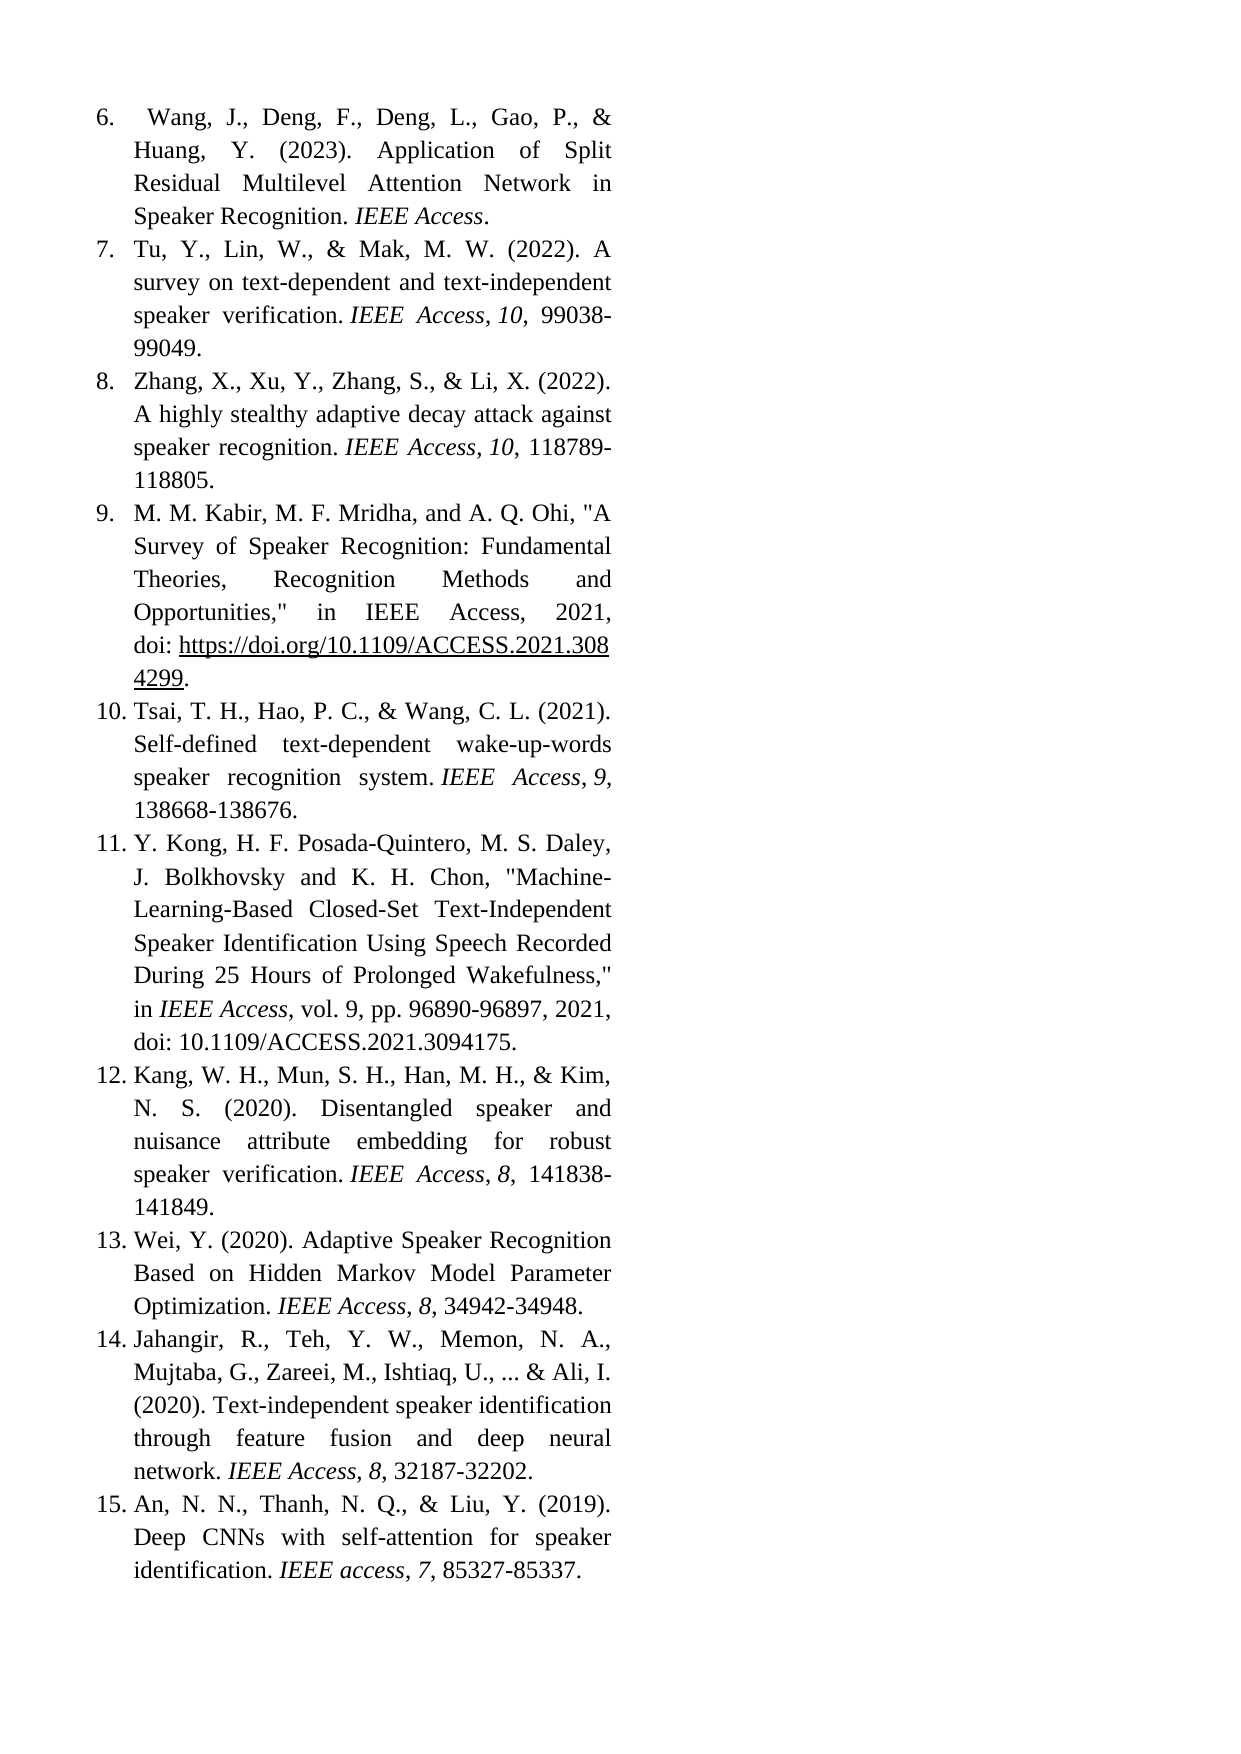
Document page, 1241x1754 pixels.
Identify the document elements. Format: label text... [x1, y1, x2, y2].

list An, N. N., Thanh, N. Q., & Liu, Y. (2019). Deep CNNs with self-attention for speaker identification. IEEE access, 7, 85327-85337. [96, 1489, 612, 1584]
list Tu, Y., Lin, W., & Mak, M. W. (2022). A survey on text-dependent and text-independent speaker verification. IEEE Access, 10, 99038-99049. [96, 234, 612, 362]
list Y. Kong, H. F. Posada-Quintero, M. S. Daley, J. Bolkhovsky and K. H. Chon, "Machine-Learning-Based Closed-Set Text-Independent Speaker Identification Using Speech Recorded During 25 Hours of Prolonged Wakefulness," in IEEE Access, vol. 9, pp. 96890-96897, 2021, doi: 10.1109/ACCESS.2021.3094175. [96, 828, 612, 1055]
list Wei, Y. (2020). Adaptive Speaker Recognition Based on Hidden Markov Model Parameter Optimization. IEEE Access, 8, 34942-34948. [96, 1225, 612, 1319]
list Tsai, T. H., Hao, P. C., & Wang, C. L. (2021). Self-defined text-dependent wake-up-words speaker recognition system. IEEE Access, 9, 138668-138676. [96, 696, 612, 824]
list Jahangir, R., Teh, Y. W., Memon, N. A., Mujtaba, G., Zareei, M., Ishtiaq, U., ... & Ali, I. (2020). Text-independent speaker identification through feature fusion and deep neural network. IEEE Access, 8, 32187-32202. [96, 1324, 612, 1485]
list Kang, W. H., Mun, S. H., Han, M. H., & Kim, N. S. (2020). Disentangled speaker and nuisance attribute embedding for robust speaker verification. IEEE Access, 8, 141838-141849. [96, 1060, 612, 1221]
list M. M. Kabir, M. F. Mridha, and A. Q. Ohi, "A Survey of Speaker Recognition: Fundamental Theories, Recognition Methods and Opportunities," in IEEE Access, 2021, doi: https://doi.org/10.1109/ACCESS.2021.3084299. [96, 498, 612, 692]
list Zhang, X., Xu, Y., Zhang, S., & Li, X. (2022). A highly stealthy adaptive decay attack against speaker recognition. IEEE Access, 10, 118789-118805. [96, 366, 612, 494]
list Wang, J., Deng, F., Deng, L., Gao, P., & Huang, Y. (2023). Application of Split Residual Multilevel Attention Network in Speaker Recognition. IEEE Access. [96, 102, 612, 230]
